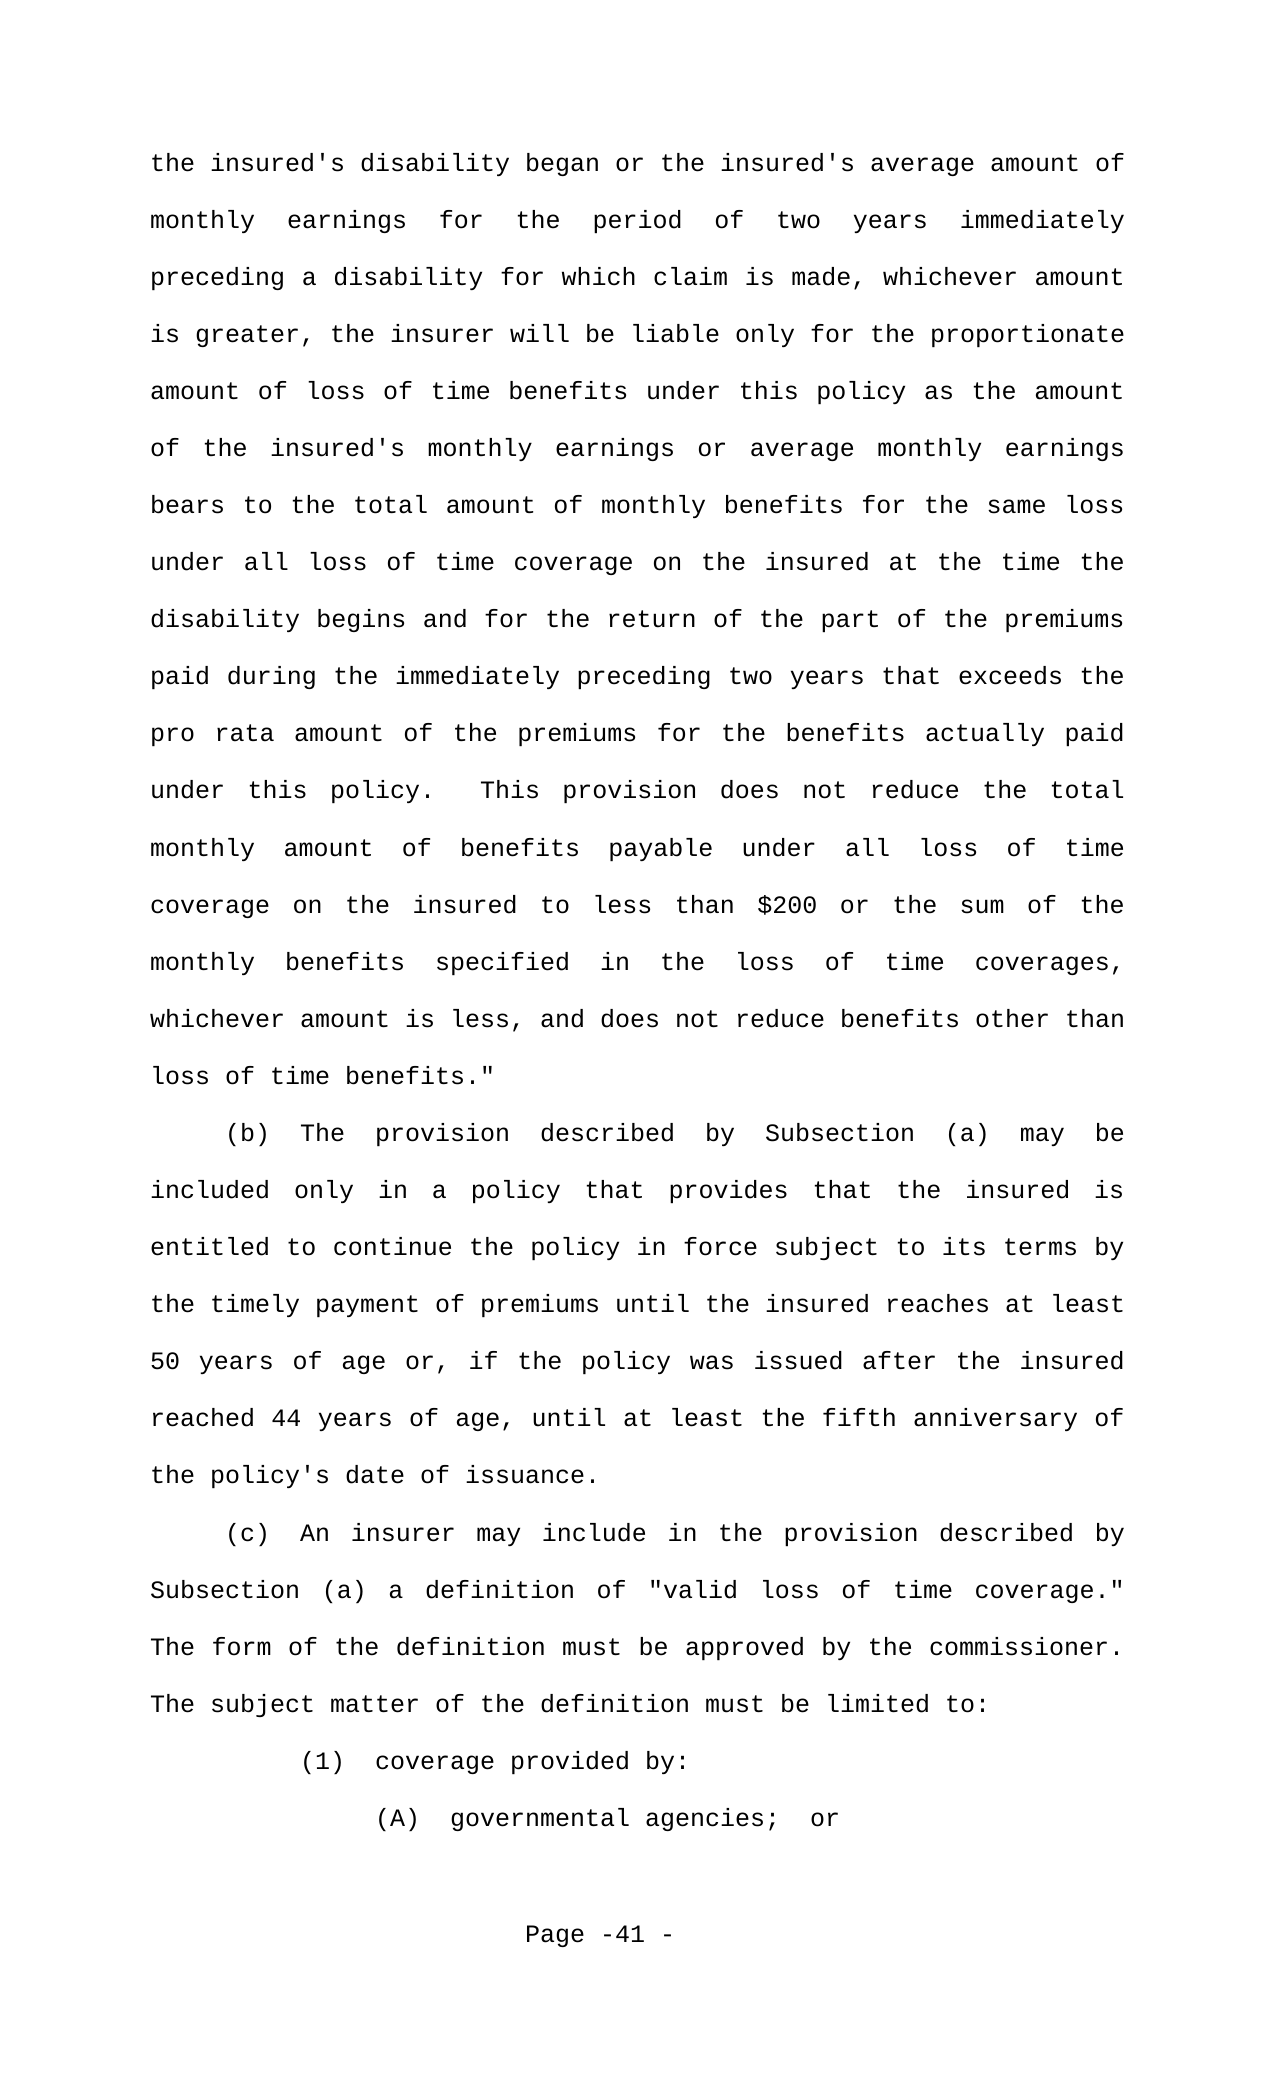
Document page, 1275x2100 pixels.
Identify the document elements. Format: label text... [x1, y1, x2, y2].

text (1) coverage provided by: [150, 1748, 1125, 1777]
text (A) governmental agencies; or [150, 1805, 1125, 1834]
text (b) The provision described by Subsection (a) may be included only in a policy that provides that the insured is entitled to continue the policy in force subject to its terms by the timely payment of premiums until the insured reaches at least 50 years of age or, if the policy was issued after the insured reached 44 years of age, until at least the fifth anniversary of the policy's date of issuance. [150, 1120, 1125, 1491]
